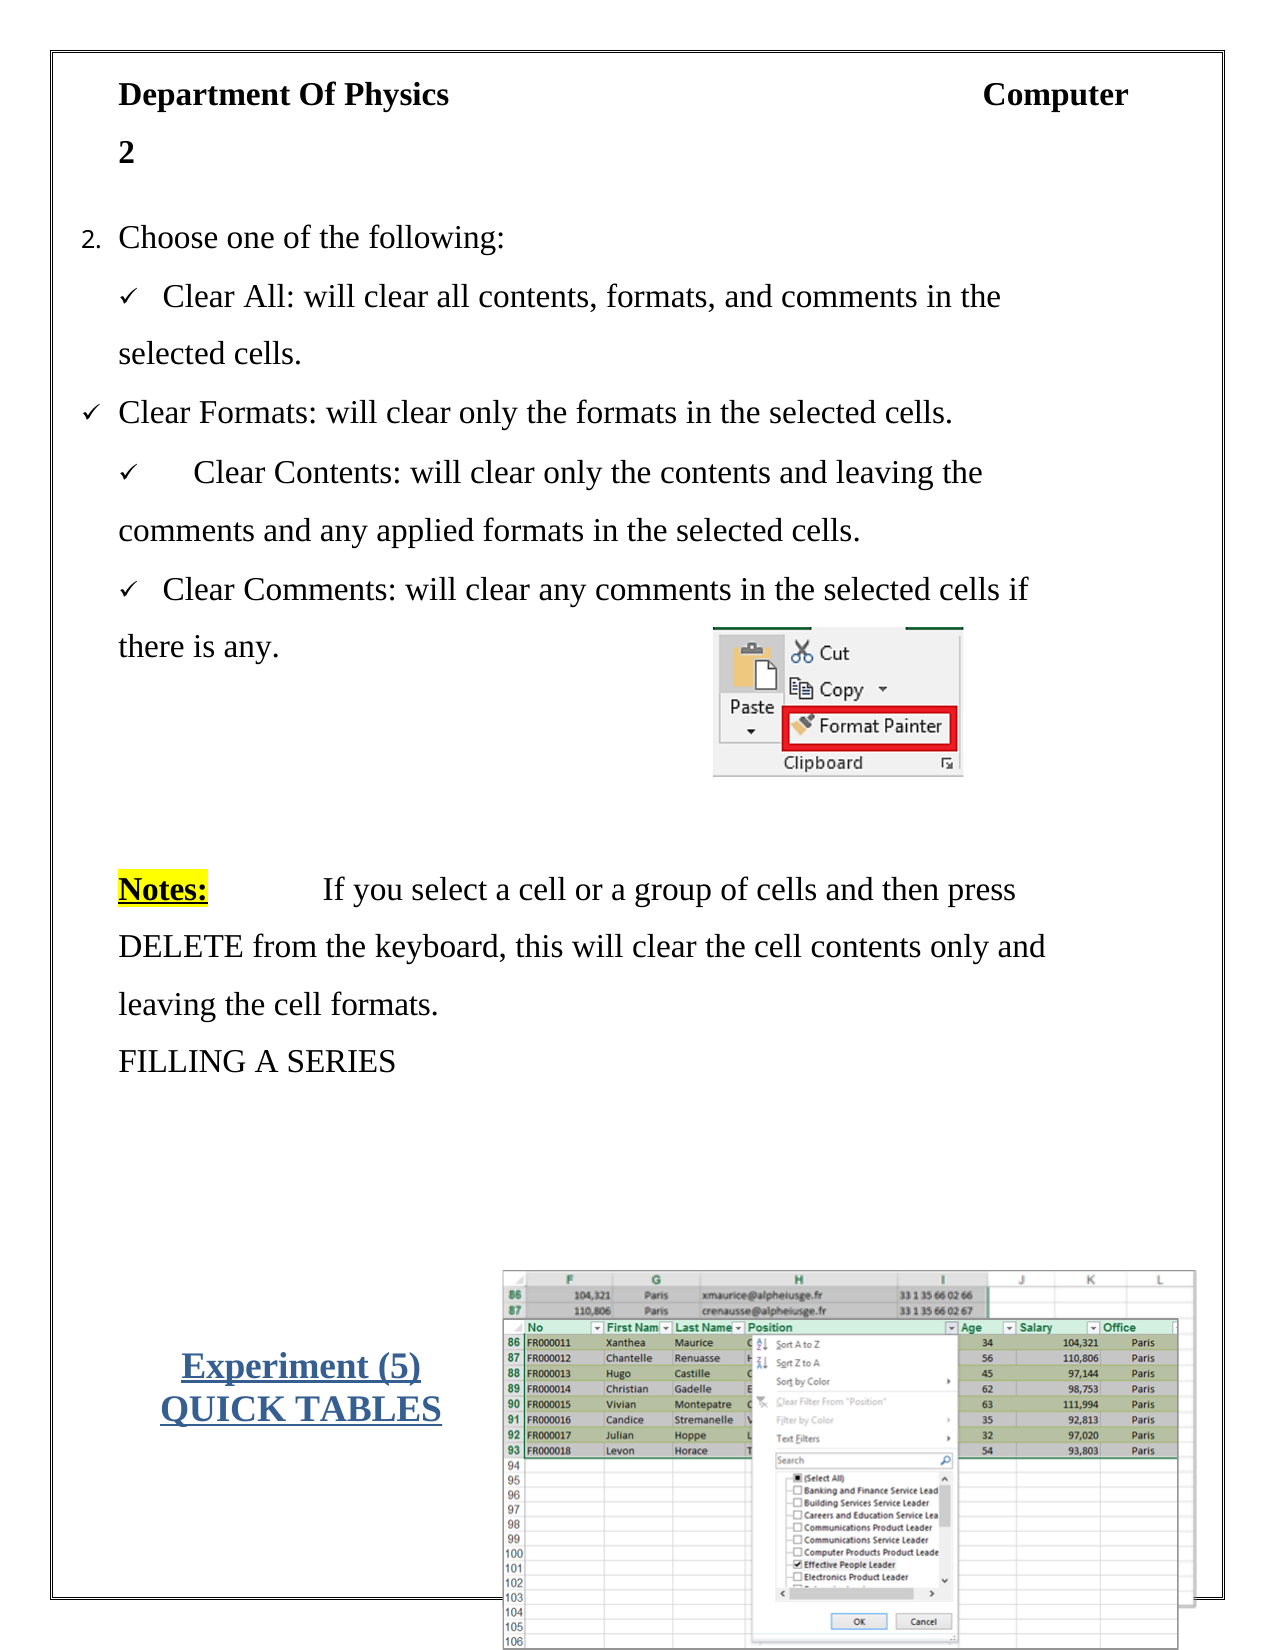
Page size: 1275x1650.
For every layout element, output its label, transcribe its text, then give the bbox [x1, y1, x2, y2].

list Choose one of the following: [81, 218, 1196, 256]
list Clear Contents: will clear only the contents and leaving the comments and any applied formats in the selected cells. [118, 452, 1079, 548]
list Clear Comments: will clear any comments in the selected cells if there is any. [118, 569, 1082, 665]
text Notes: If you select a cell or a group of cells and then press DELETE from the keyboard, this will clear the cell contents only and leaving the cell formats. [118, 869, 1094, 1022]
text Experiment (5) QUICK TABLES [118, 1343, 502, 1429]
picture [502, 1270, 1197, 1650]
list Clear All: will clear all contents, formats, and comments in the selected cells. [118, 276, 1093, 372]
list Clear Formats: will clear only the formats in the selected cells. [81, 393, 1196, 431]
text FILLING A SERIES [118, 1042, 1094, 1080]
picture [713, 665, 964, 777]
